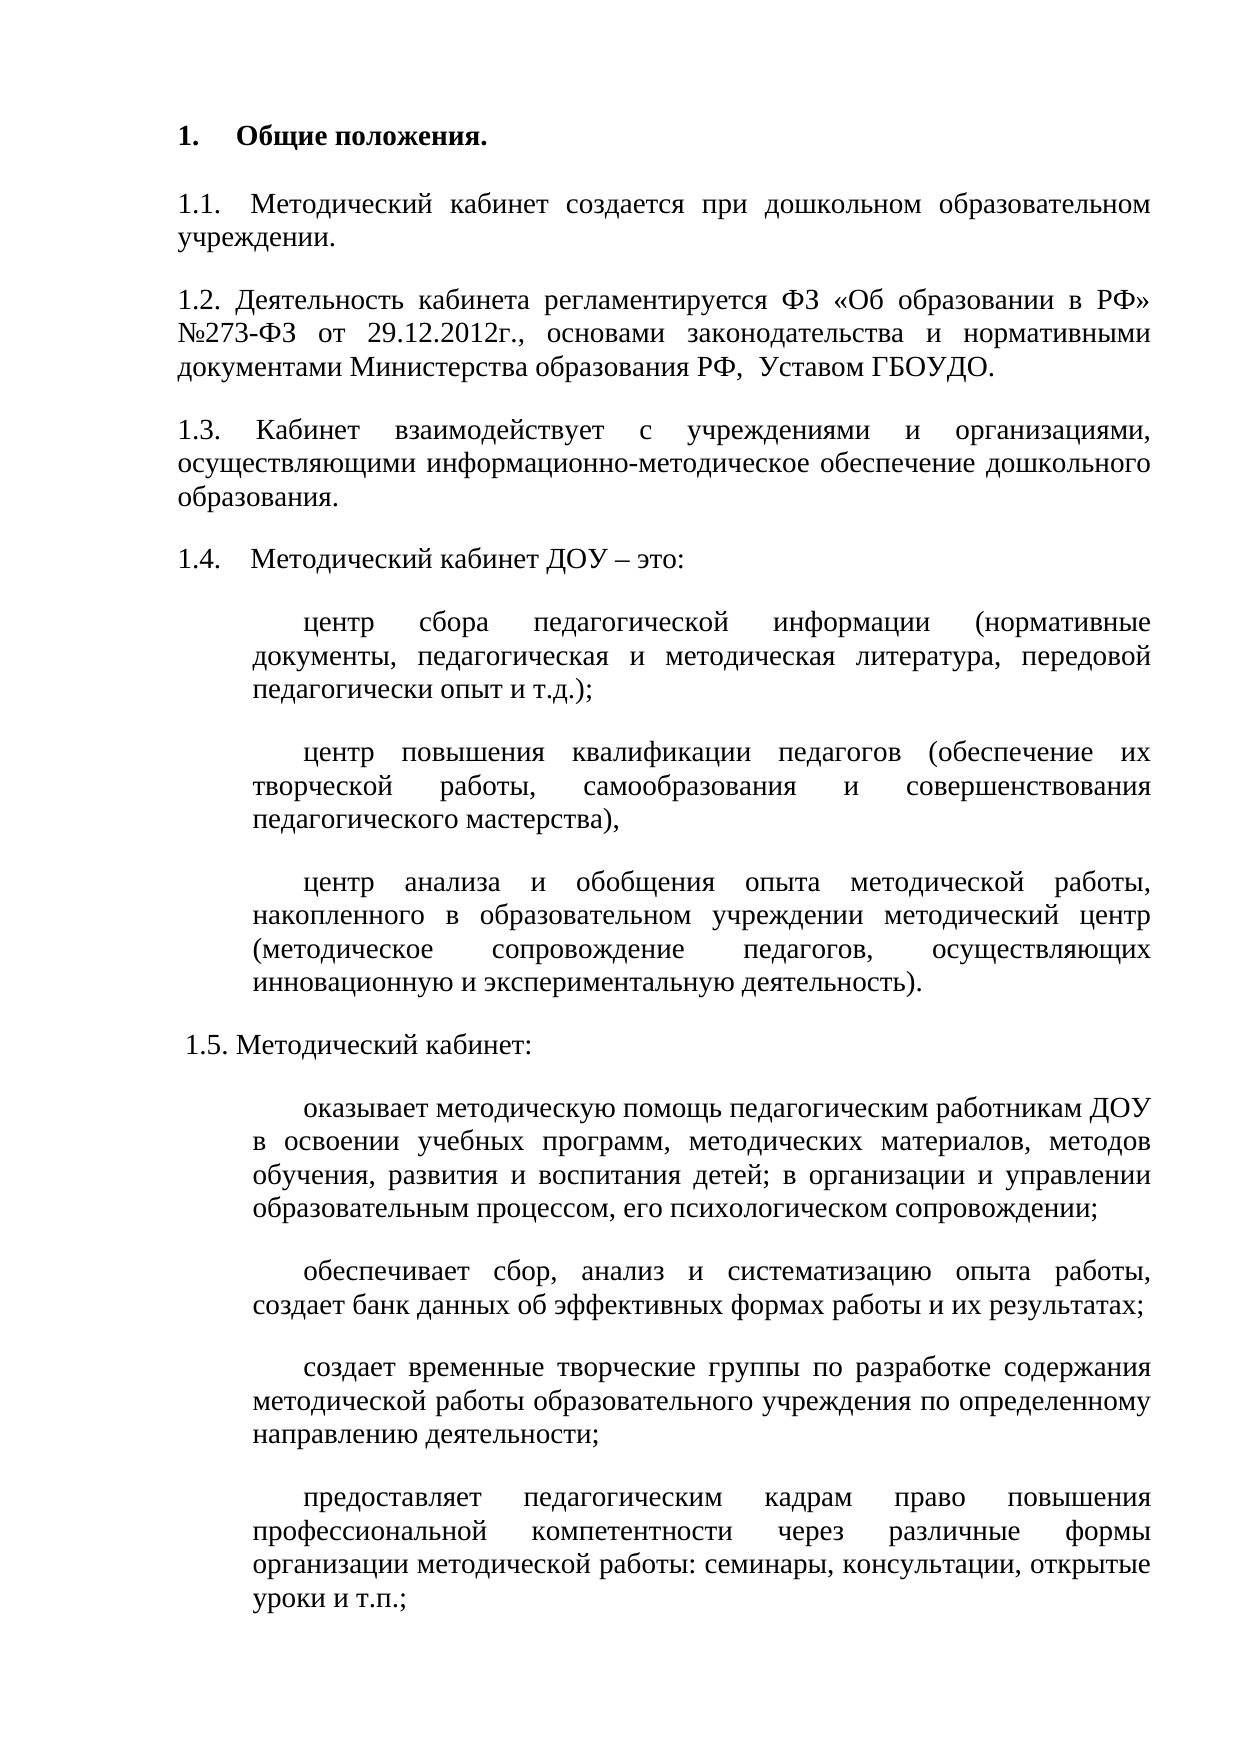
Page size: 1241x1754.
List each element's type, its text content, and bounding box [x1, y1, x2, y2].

text 1. Общие положения. [177, 118, 1152, 152]
text 1.1. Методический кабинет создается при дошкольном образовательном учреждении. [177, 186, 1152, 253]
text 1.3. Кабинет взаимодействует с учреждениями и организациями, осуществляющими информационно-методическое обеспечение дошкольного образования. [177, 412, 1152, 512]
text  центр сбора педагогической информации (нормативные документы, педагогическая и методическая литература, передовой педагогически опыт и т.д.); [215, 604, 1152, 705]
text 1.2. Деятельность кабинета регламентируется ФЗ «Об образовании в РФ» №273-ФЗ от 29.12.2012г., основами законодательства и нормативными документами Министерства образования РФ, Уставом ГБОУДО. [177, 282, 1152, 383]
text 1.5. Методический кабинет: [177, 1027, 1152, 1061]
text 1.4. Методический кабинет ДОУ – это: [177, 542, 1152, 575]
text  создает временные творческие группы по разработке содержания методической работы образовательного учреждения по определенному направлению деятельности; [215, 1349, 1152, 1450]
text  предоставляет педагогическим кадрам право повышения профессиональной компетентности через различные формы организации методической работы: семинары, консультации, открытые уроки и т.п.; [215, 1479, 1152, 1613]
text  центр анализа и обобщения опыта методической работы, накопленного в образовательном учреждении методический центр (методическое сопровождение педагогов, осуществляющих инновационную и экспериментальную деятельность). [215, 864, 1152, 998]
text  обеспечивает сбор, анализ и систематизацию опыта работы, создает банк данных об эффективных формах работы и их результатах; [215, 1253, 1152, 1320]
text  оказывает методическую помощь педагогическим работникам ДОУ в освоении учебных программ, методических материалов, методов обучения, развития и воспитания детей; в организации и управлении образовательным процессом, его психологическом сопровождении; [215, 1090, 1152, 1224]
text  центр повышения квалификации педагогов (обеспечение их творческой работы, самообразования и совершенствования педагогического мастерства), [215, 734, 1152, 835]
